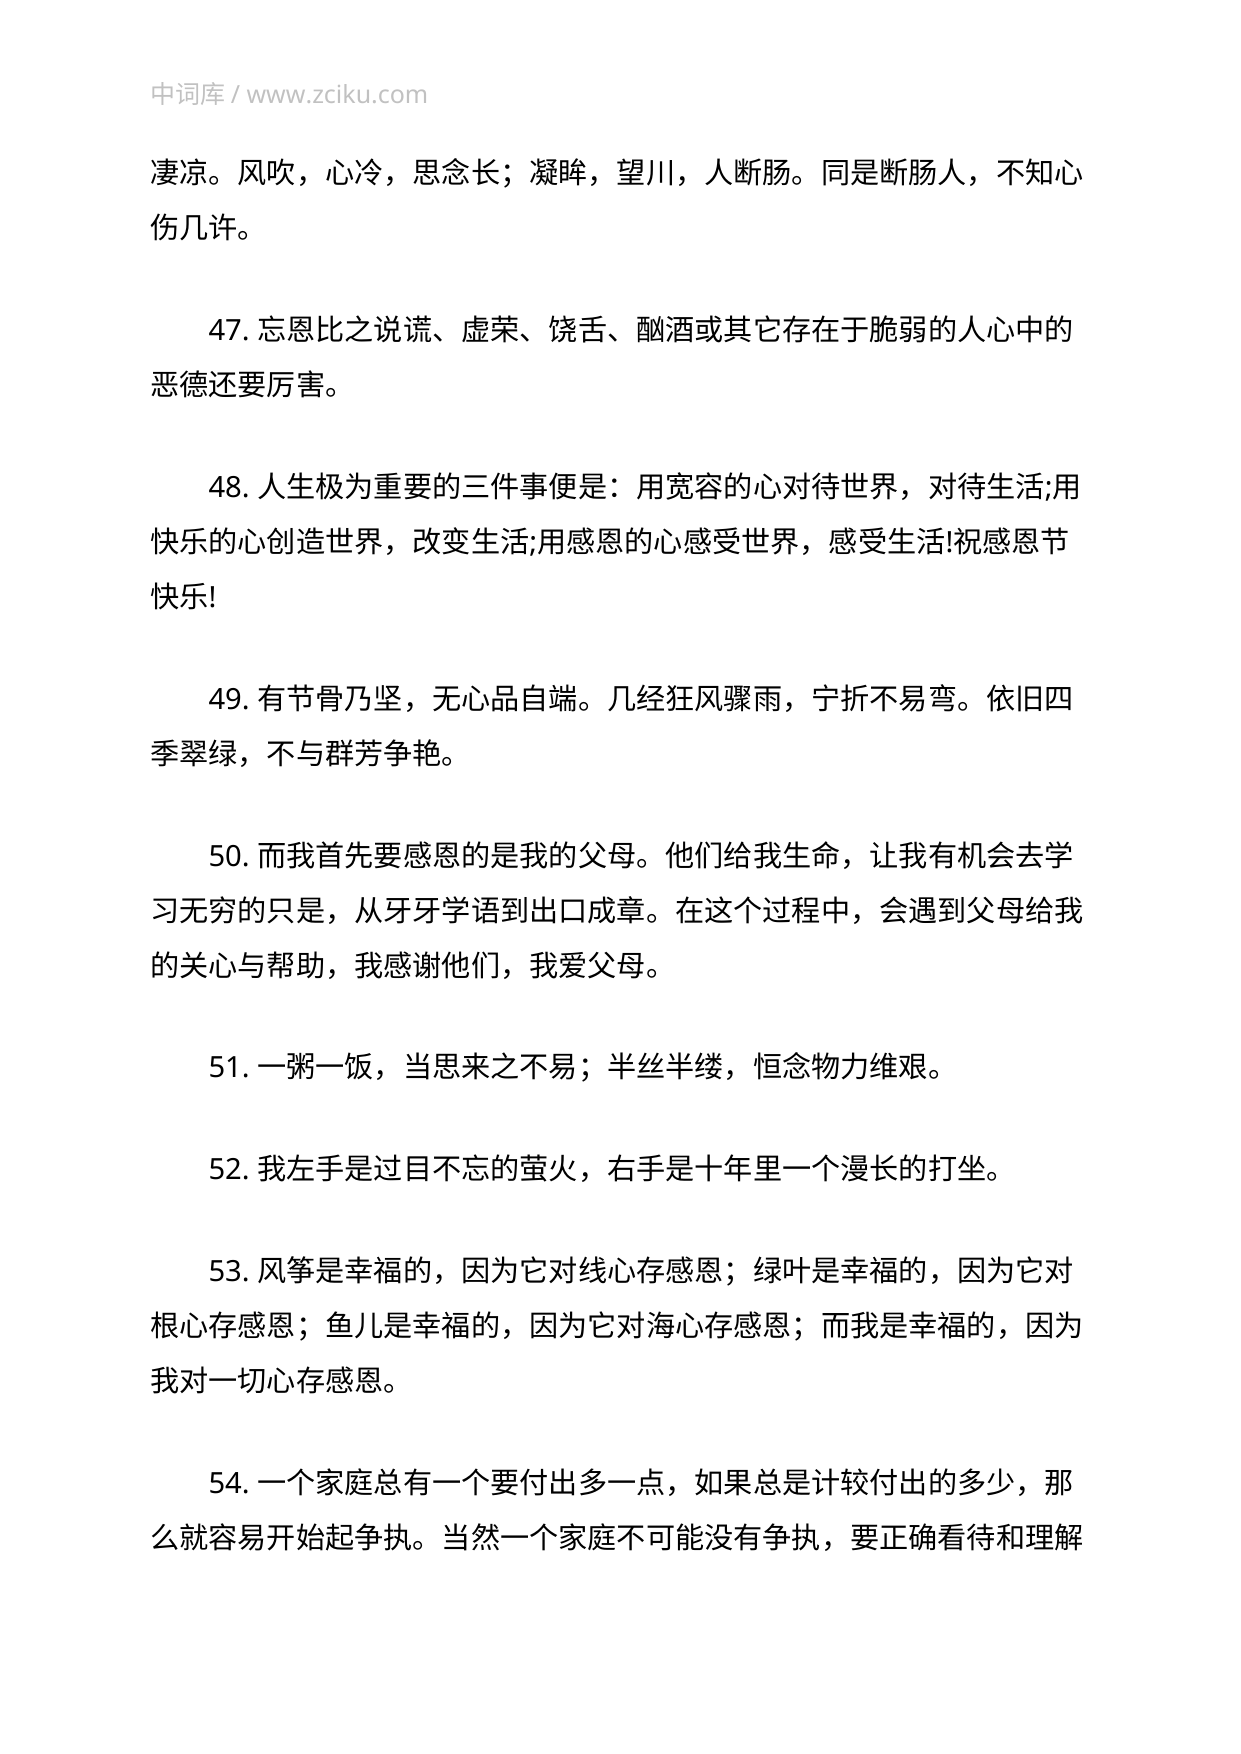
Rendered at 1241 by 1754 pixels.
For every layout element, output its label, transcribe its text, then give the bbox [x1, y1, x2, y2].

text 53. 风筝是幸福的，因为它对线心存感恩；绿叶是幸福的，因为它对根心存感恩；鱼儿是幸福的，因为它对海心存感恩；而我是幸福的，因为我对一切心存感恩。 [150, 1248, 1090, 1400]
text 47. 忘恩比之说谎、虚荣、饶舌、酗酒或其它存在于脆弱的人心中的恶德还要厉害。 [150, 307, 1090, 404]
text 51. 一粥一饭，当思来之不易；半丝半缕，恒念物力维艰。 [150, 1044, 1090, 1086]
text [150, 1459, 1090, 1557]
text 52. 我左手是过目不忘的萤火，右手是十年里一个漫长的打坐。 [150, 1146, 1090, 1188]
text 48. 人生极为重要的三件事便是：用宽容的心对待世界，对待生活;用快乐的心创造世界，改变生活;用感恩的心感受世界，感受生活!祝感恩节快乐! [150, 463, 1090, 616]
text 50. 而我首先要感恩的是我的父母。他们给我生命，让我有机会去学习无穷的只是，从牙牙学语到出口成章。在这个过程中，会遇到父母给我的关心与帮助，我感谢他们，我爱父母。 [150, 832, 1090, 984]
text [150, 150, 1090, 247]
text 49. 有节骨乃坚，无心品自端。几经狂风骤雨，宁折不易弯。依旧四季翠绿，不与群芳争艳。 [150, 675, 1090, 773]
